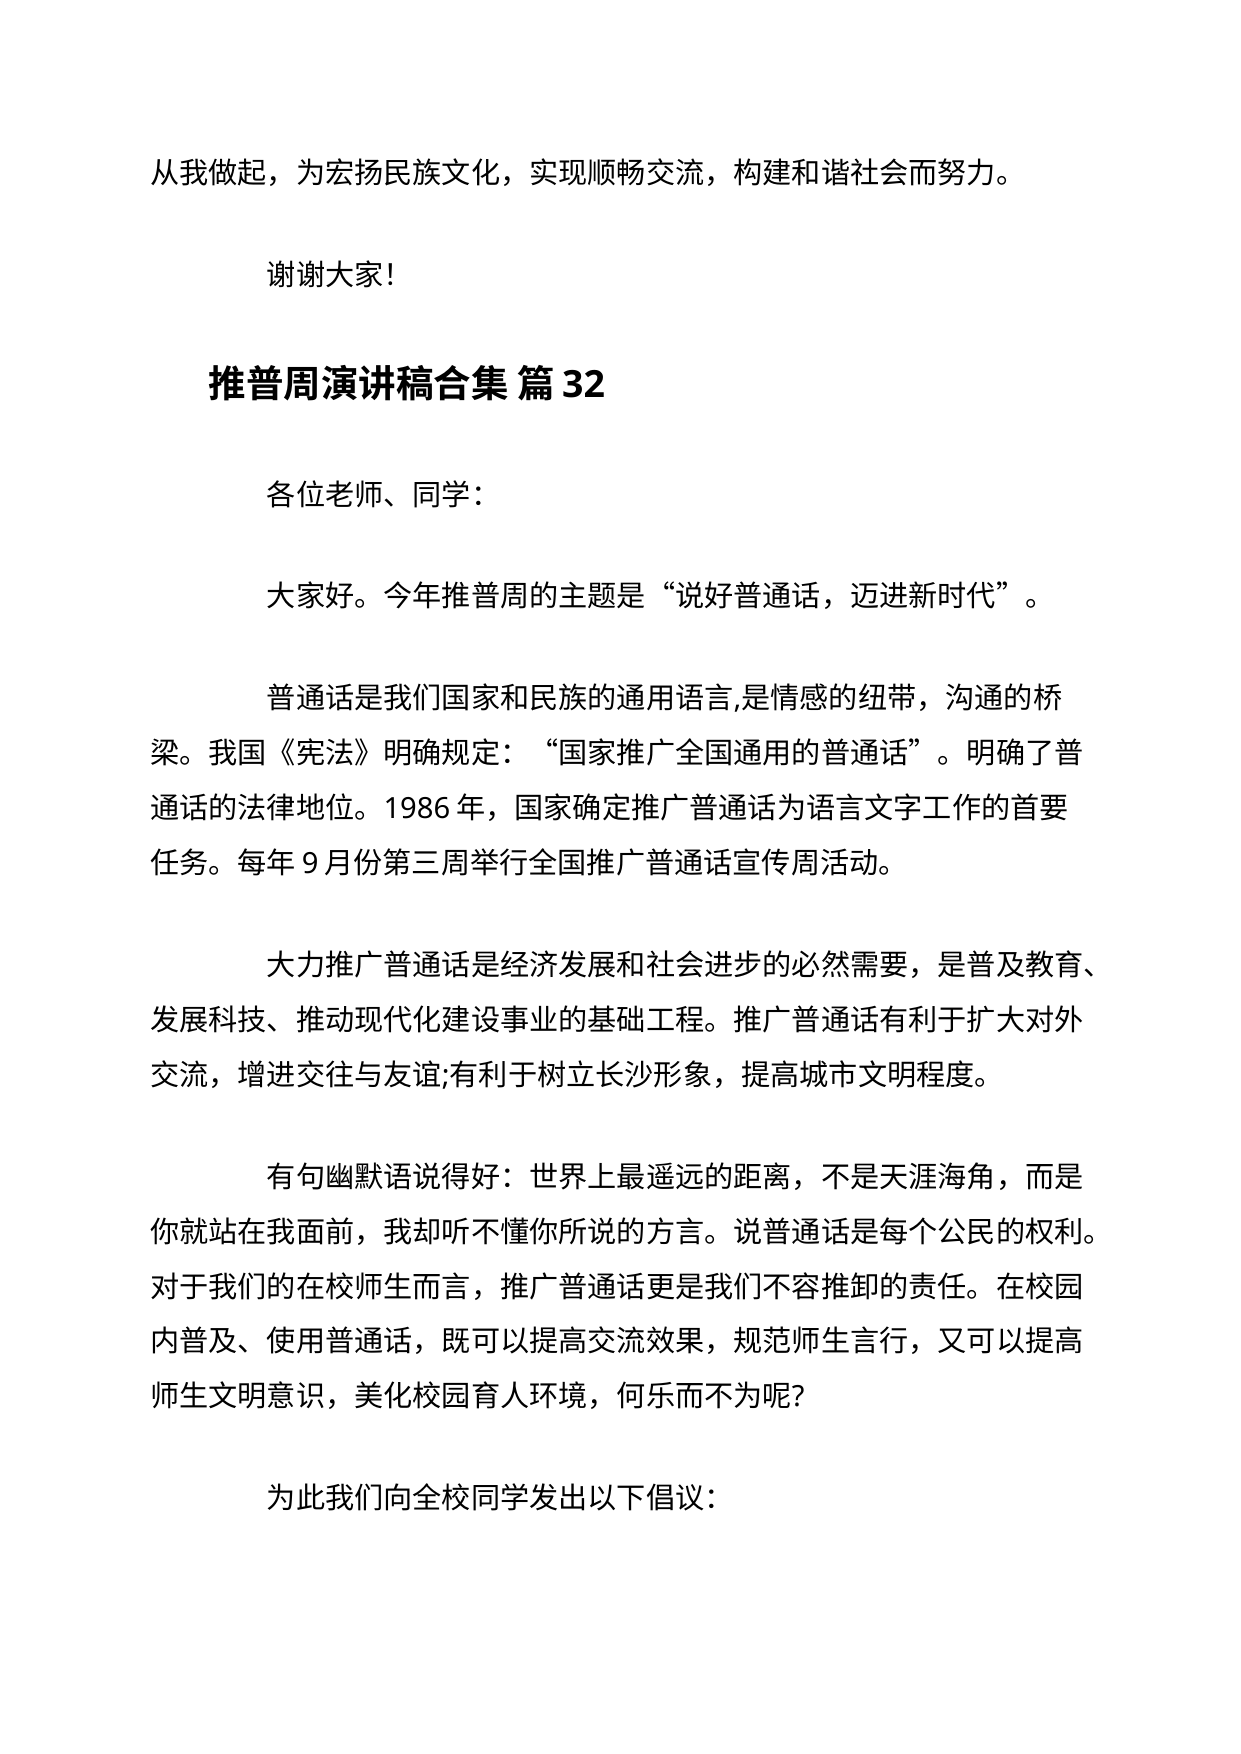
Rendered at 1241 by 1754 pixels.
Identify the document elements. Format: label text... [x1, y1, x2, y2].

text 各位老师、同学： [150, 471, 1090, 513]
text 大家好。今年推普周的主题是“说好普通话，迈进新时代”。 [150, 573, 1090, 615]
text 大力推广普通话是经济发展和社会进步的必然需要，是普及教育、发展科技、推动现代化建设事业的基础工程。推广普通话有利于扩大对外交流，增进交往与友谊;有利于树立长沙形象，提高城市文明程度。 [150, 942, 1090, 1094]
text 有句幽默语说得好：世界上最遥远的距离，不是天涯海角，而是你就站在我面前，我却听不懂你所说的方言。说普通话是每个公民的权利。对于我们的在校师生而言，推广普通话更是我们不容推卸的责任。在校园内普及、使用普通话，既可以提高交流效果，规范师生言行，又可以提高师生文明意识，美化校园育人环境，何乐而不为呢? [150, 1153, 1090, 1415]
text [150, 150, 1090, 192]
text 推普周演讲稿合集 篇32 [150, 353, 1090, 408]
text 为此我们向全校同学发出以下倡议： [150, 1475, 1090, 1517]
text 谢谢大家！ [150, 252, 1090, 294]
text 普通话是我们国家和民族的通用语言,是情感的纽带，沟通的桥梁。我国《宪法》明确规定：“国家推广全国通用的普通话”。明确了普通话的法律地位。1986年，国家确定推广普通话为语言文字工作的首要任务。每年9月份第三周举行全国推广普通话宣传周活动。 [150, 675, 1090, 882]
